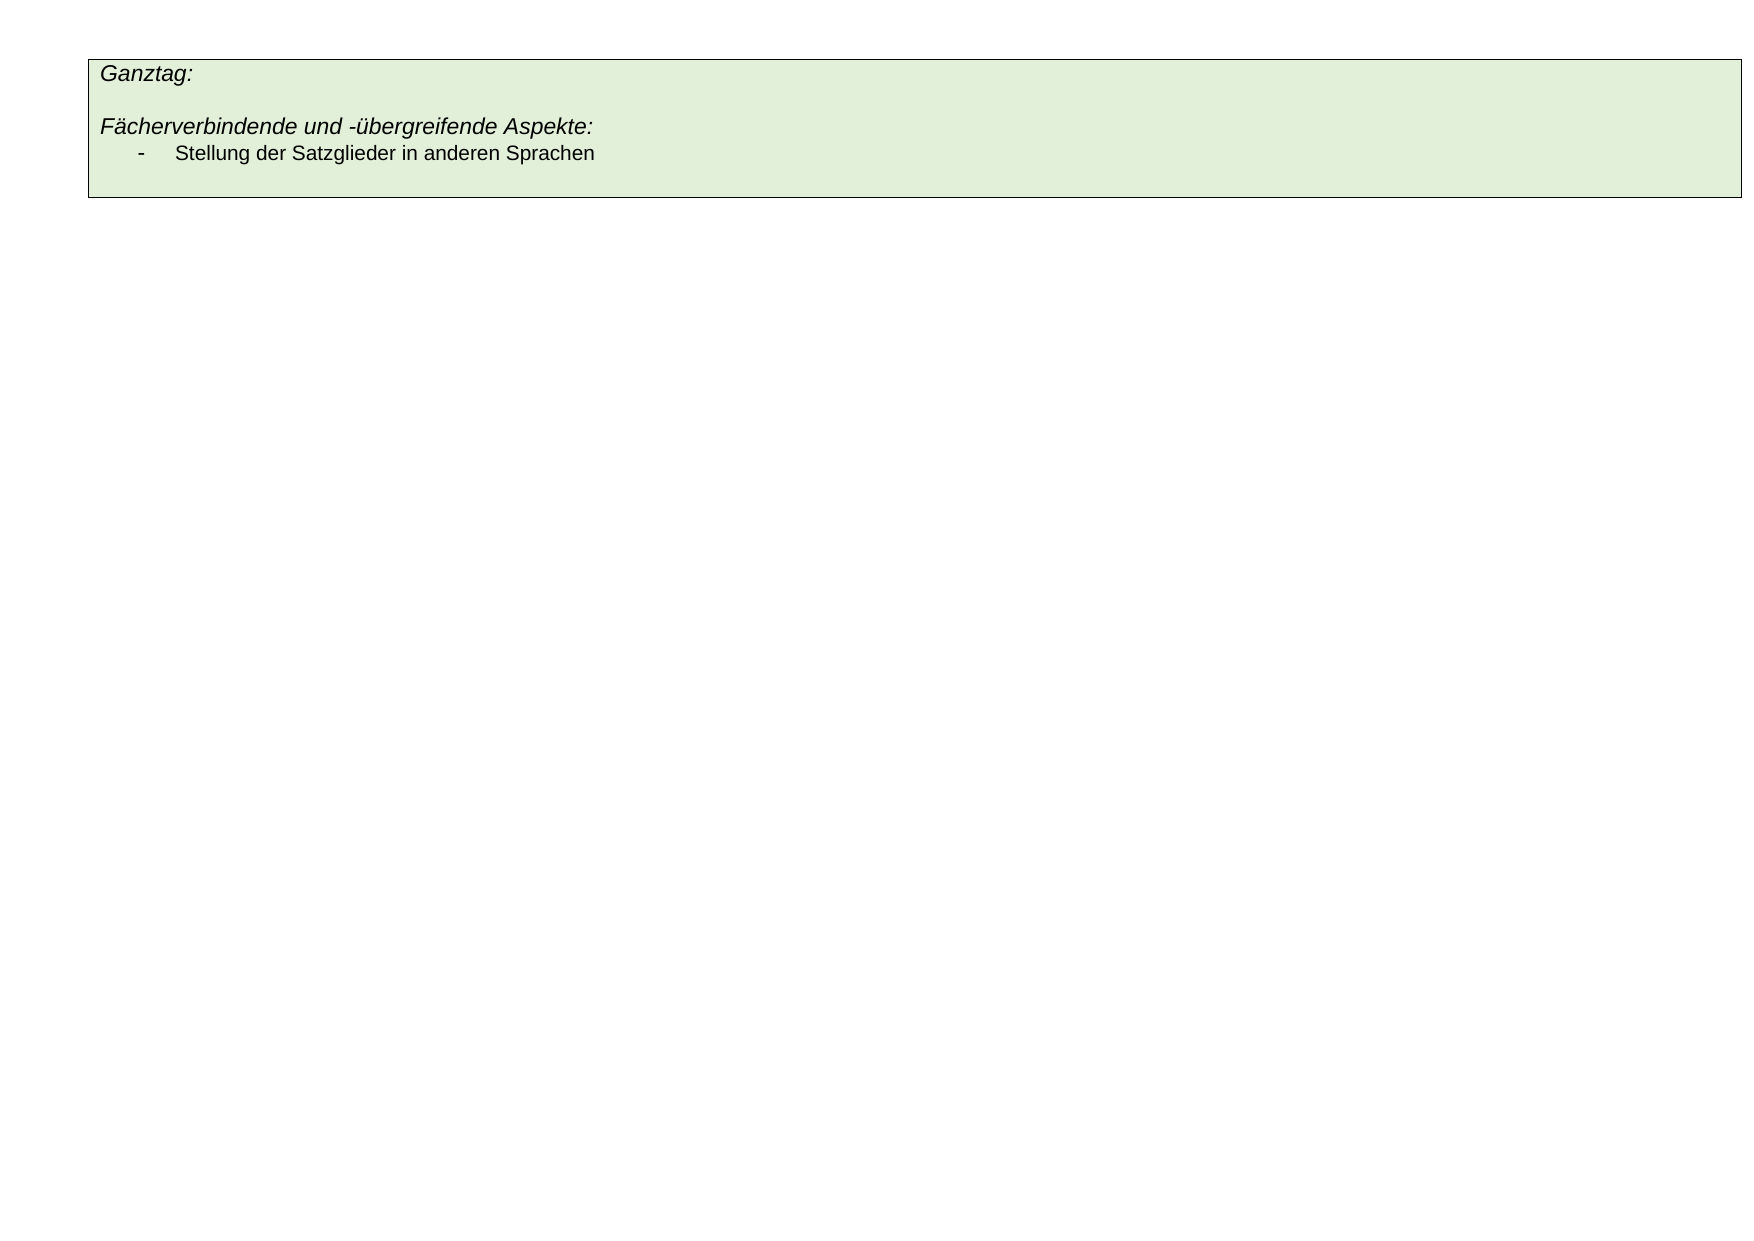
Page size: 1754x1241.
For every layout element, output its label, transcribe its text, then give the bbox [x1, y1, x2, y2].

table_cell Ganztag: Fächerverbindende und -übergreifende Aspekte: Stellung der Satzglieder in anderen Sprachen [89, 60, 1741, 197]
